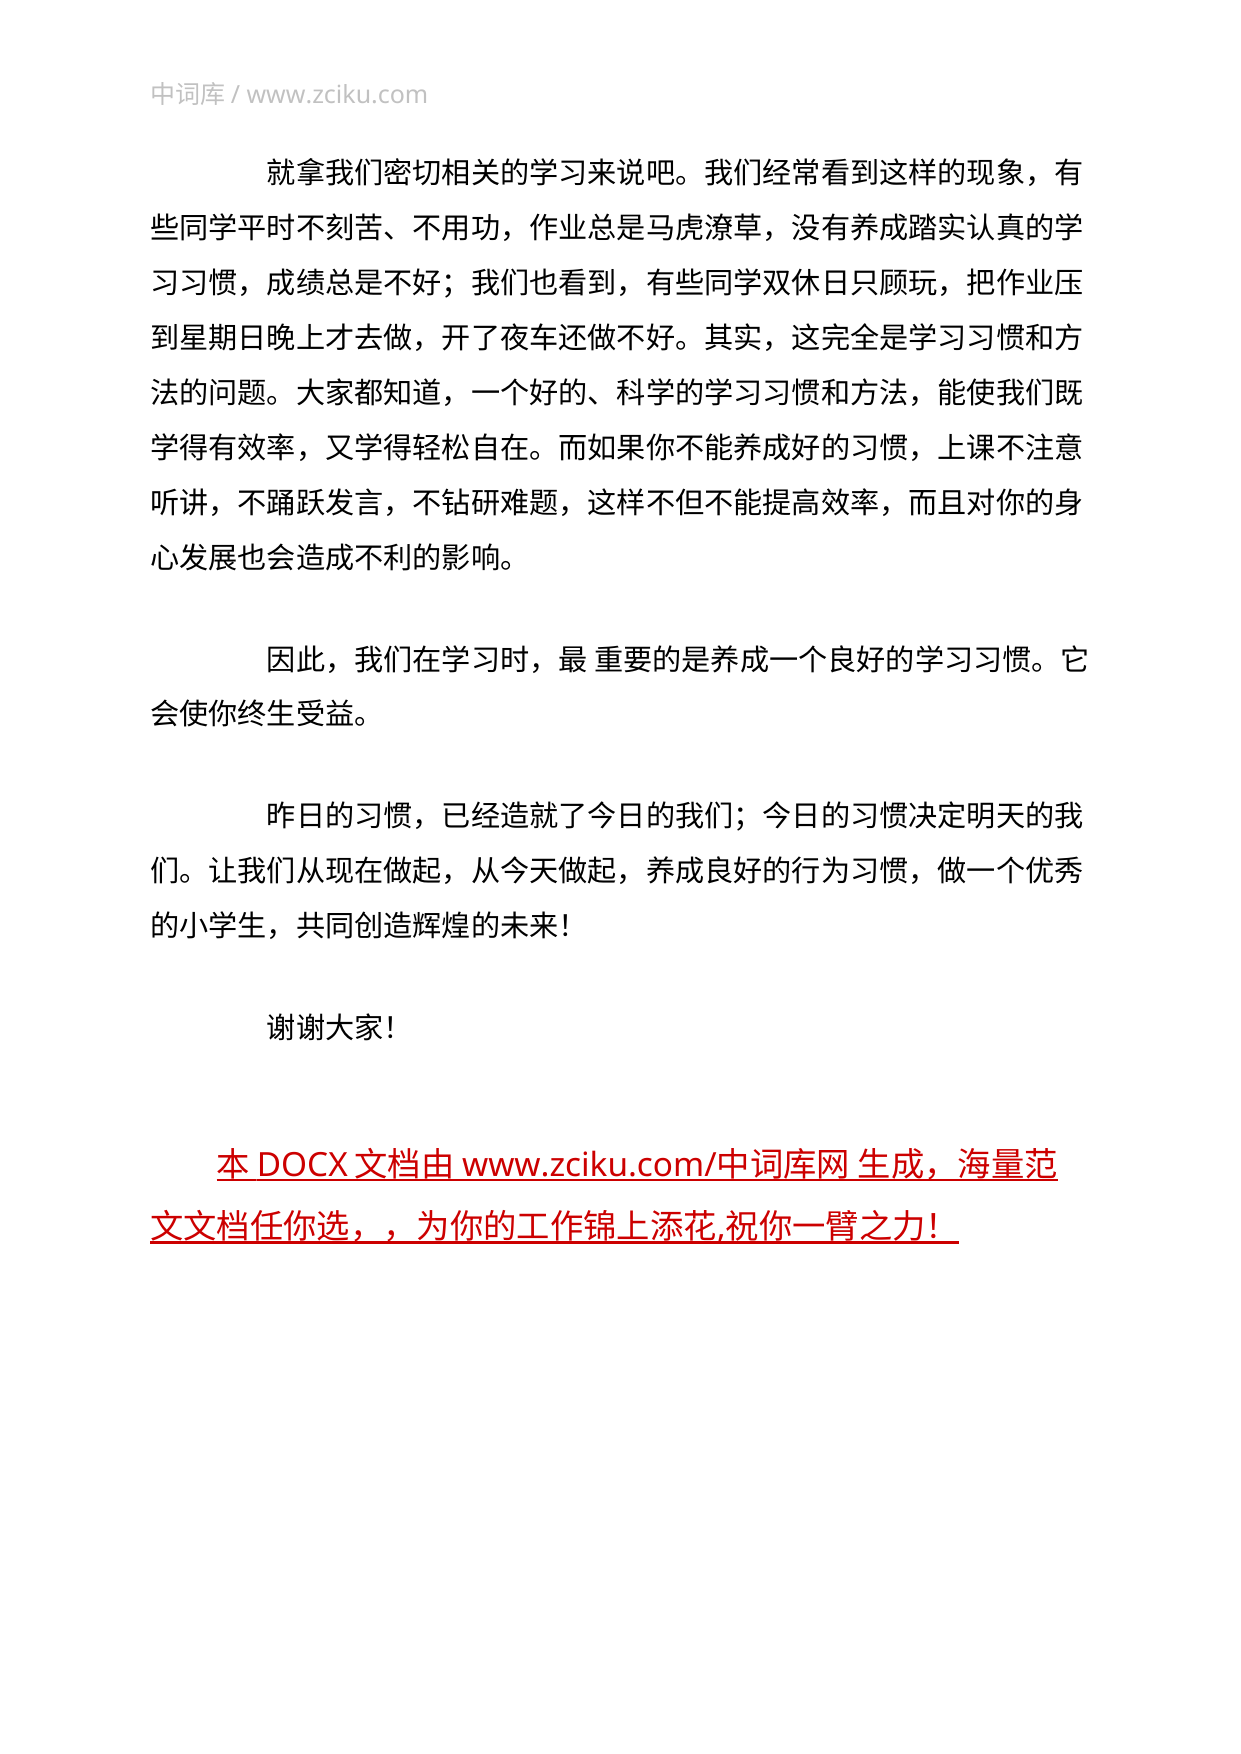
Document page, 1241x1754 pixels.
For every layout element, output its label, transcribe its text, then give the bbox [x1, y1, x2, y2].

text 因此，我们在学习时，最 重要的是养成一个良好的学习习惯。它会使你终生受益。 [150, 636, 1090, 733]
text 谢谢大家！ [150, 1004, 1090, 1047]
text 就拿我们密切相关的学习来说吧。我们经常看到这样的现象，有些同学平时不刻苦、不用功，作业总是马虎潦草，没有养成踏实认真的学习习惯，成绩总是不好；我们也看到，有些同学双休日只顾玩，把作业压到星期日晚上才去做，开了夜车还做不好。其实，这完全是学习习惯和方法的问题。大家都知道，一个好的、科学的学习习惯和方法，能使我们既学得有效率，又学得轻松自在。而如果你不能养成好的习惯，上课不注意听讲，不踊跃发言，不钻研难题，这样不但不能提高效率，而且对你的身心发展也会造成不利的影响。 [150, 150, 1090, 577]
text 本DOCX文档由 www.zciku.com/中词库网 生成，海量范文文档任你选，，为你的工作锦上添花,祝你一臂之力！ [150, 1137, 1090, 1248]
text 昨日的习惯，已经造就了今日的我们；今日的习惯决定明天的我们。让我们从现在做起，从今天做起，养成良好的行为习惯，做一个优秀的小学生，共同创造辉煌的未来！ [150, 793, 1090, 945]
